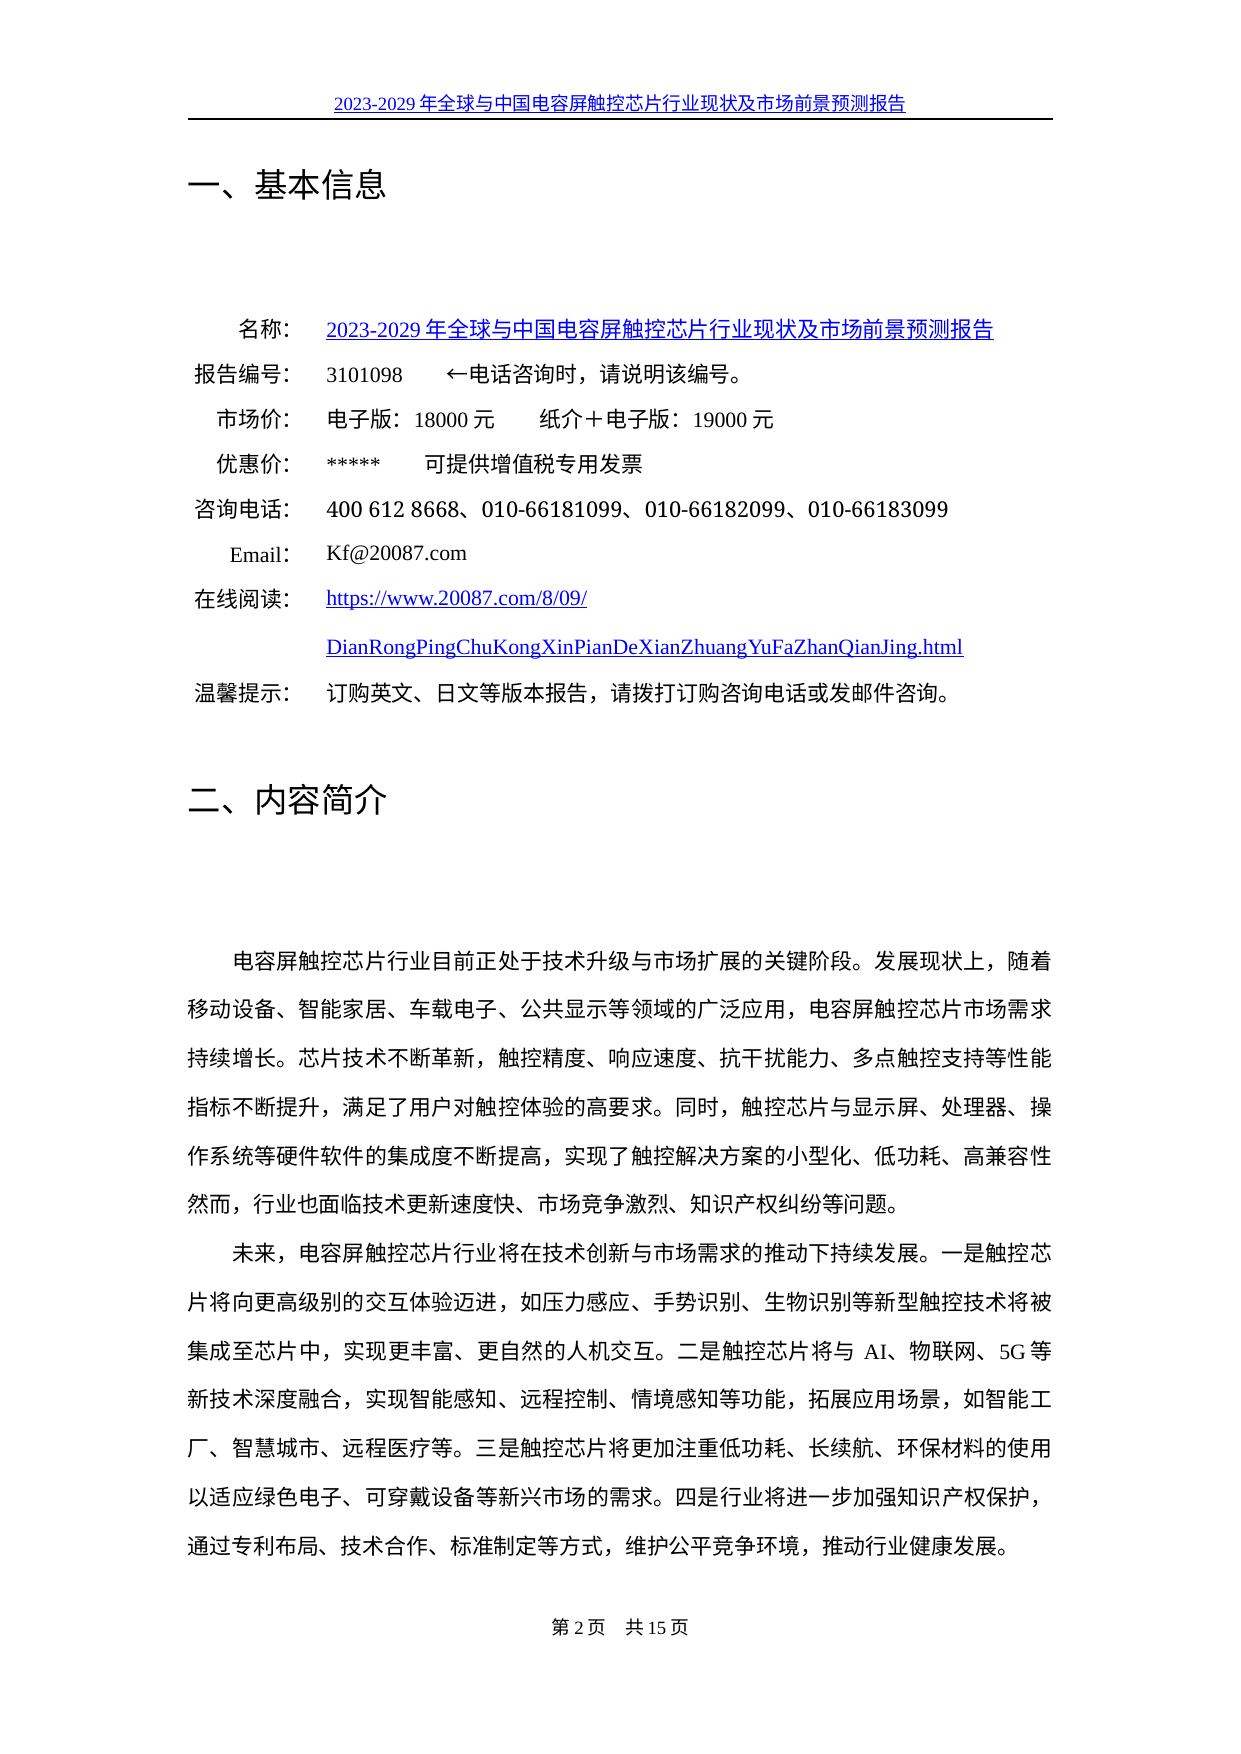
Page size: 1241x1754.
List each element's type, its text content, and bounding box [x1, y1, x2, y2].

table_cell Kf@20087.com [315, 537, 1073, 582]
table_cell 报告编号： [167, 357, 315, 402]
table_cell 优惠价： [167, 447, 315, 492]
table_header 2023-2029年全球与中国电容屏触控芯片行业现状及市场前景预测报告 [315, 312, 1073, 357]
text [187, 943, 1053, 1561]
table_cell Email： [167, 537, 315, 582]
title 一、基本信息 [187, 150, 1053, 215]
table_cell 市场价： [167, 402, 315, 447]
table_header 名称： [167, 312, 315, 357]
table_cell 3101098 ←电话咨询时，请说明该编号。 [315, 357, 1073, 402]
table_cell 400 612 8668、010-66181099、010-66182099、010-66183099 [315, 492, 1073, 537]
table_cell 咨询电话： [167, 492, 315, 537]
table_cell 温馨提示： [167, 675, 315, 720]
table_cell 电子版：18000 元 纸介＋电子版：19000 元 [315, 402, 1073, 447]
title 二、内容简介 [187, 766, 1053, 831]
table_cell [315, 582, 1073, 675]
table_cell 在线阅读： [167, 582, 315, 675]
table_cell 订购英文、日文等版本报告，请拨打订购咨询电话或发邮件咨询。 [315, 675, 1073, 720]
table_cell ***** 可提供增值税专用发票 [315, 447, 1073, 492]
